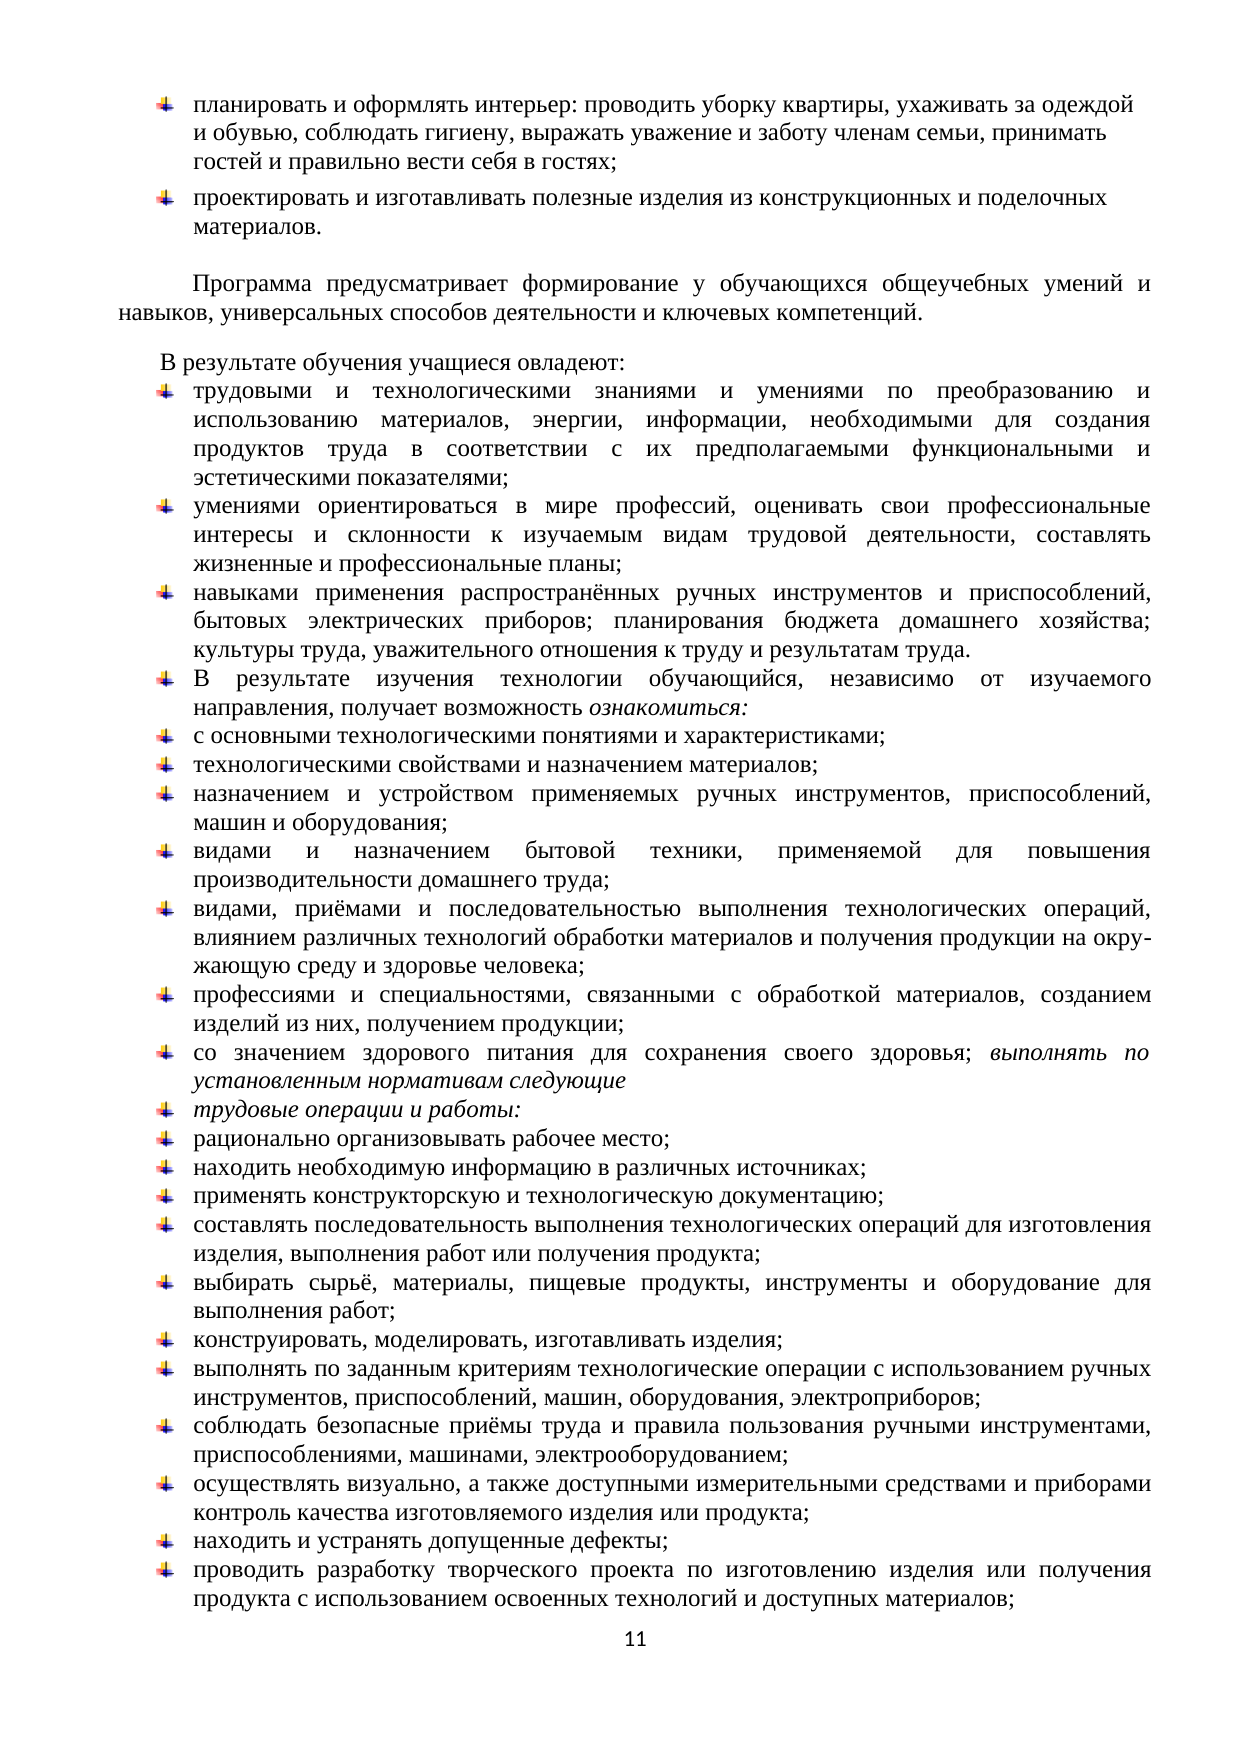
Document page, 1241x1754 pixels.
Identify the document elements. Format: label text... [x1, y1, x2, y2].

picture [156, 1417, 174, 1434]
text Программа предусматривает формирование у обучающихся общеучебных умений и навыков, универсальных способов деятельности и ключевых компетенций. [118, 268, 1152, 326]
picture [156, 1474, 174, 1492]
list находить и устранять допущенные дефекты; [156, 1525, 1152, 1554]
list трудовыми и технологическими знаниями и умениями по преобразованию и использованию материалов, энергии, информации, необходимыми для создания продуктов труда в соответствии с их предполагаемыми функциональными и эстетическими показателями; [156, 375, 1152, 490]
picture [156, 842, 174, 859]
picture [156, 583, 174, 600]
picture [156, 1330, 174, 1348]
list осуществлять визуально, а также доступными измерительными средствами и приборами контроль качества изготовляемого изделия или продукта; [156, 1468, 1152, 1525]
list видами и назначением бытовой техники, применяемой для повышения производительности домашнего труда; [156, 835, 1152, 893]
picture [156, 727, 174, 744]
picture [156, 1359, 174, 1377]
picture [156, 1043, 174, 1060]
picture [156, 1273, 174, 1290]
list конструировать, моделировать, изготавливать изделия; [156, 1324, 1152, 1353]
list выбирать сырьё, материалы, пищевые продукты, инструменты и оборудование для выполнения работ; [156, 1267, 1152, 1324]
text В результате обучения учащиеся овладеют: [159, 347, 1152, 375]
list с основными технологическими понятиями и характеристиками; [156, 720, 1152, 749]
list назначением и устройством применяемых ручных инструментов, приспособлений, машин и оборудования; [156, 778, 1152, 835]
list применять конструкторскую и технологическую документацию; [156, 1180, 1152, 1209]
list составлять последовательность выполнения технологических операций для изготовления изделия, выполнения работ или получения продукта; [156, 1209, 1152, 1267]
list планировать и оформлять интерьер: проводить уборку квартиры, ухаживать за одеждой и обувью, соблюдать гигиену, выражать уважение и заботу членам семьи, принимать гостей и правильно вести себя в гостях; [156, 89, 1152, 175]
list проводить разработку творческого проекта по изготовлению изделия или получения продукта с использованием освоенных технологий и доступных материалов; [156, 1554, 1152, 1612]
list видами, приёмами и последовательностью выполнения технологических операций, влиянием различных технологий обработки материалов и получения продукции на окружающую среду и здоровье человека; [156, 893, 1152, 979]
list проектировать и изготавливать полезные изделия из конструкционных и поделочных материалов. [156, 182, 1152, 239]
picture [156, 899, 174, 917]
picture [156, 1532, 174, 1549]
list трудовые операции и работы: [156, 1094, 1152, 1123]
picture [156, 1158, 174, 1175]
picture [156, 1129, 174, 1147]
list соблюдать безопасные приёмы труда и правила пользования ручными инструментами, приспособлениями, машинами, электрооборудованием; [156, 1410, 1152, 1468]
list выполнять по заданным критериям технологические операции с использованием ручных инструментов, приспособлений, машин, оборудования, электроприборов; [156, 1353, 1152, 1410]
picture [156, 755, 174, 773]
list умениями ориентироваться в мире профессий, оценивать свои профессиональные интересы и склонности к изучаемым видам трудовой деятельности, составлять жизненные и профессиональные планы; [156, 490, 1152, 577]
list навыками применения распространённых ручных инструментов и приспособлений, бытовых электрических приборов; планирования бюджета домашнего хозяйства; культуры труда, уважительного отношения к труду и результатам труда. [156, 577, 1152, 663]
picture [156, 1215, 174, 1233]
picture [156, 188, 174, 206]
picture [156, 95, 174, 112]
list рационально организовывать рабочее место; [156, 1123, 1152, 1152]
list со значением здорового питания для сохранения своего здоровья; выполнять по установленным нормативам следующие [156, 1037, 1152, 1094]
list находить необходимую информацию в различных источниках; [156, 1152, 1152, 1180]
picture [156, 497, 174, 514]
picture [156, 784, 174, 802]
list В результате изучения технологии обучающийся, независимо от изучаемого направления, получает возможность ознакомиться: [156, 663, 1152, 720]
picture [156, 669, 174, 687]
picture [156, 1560, 174, 1578]
picture [156, 1100, 174, 1118]
list технологическими свойствами и назначением материалов; [156, 749, 1152, 778]
picture [156, 985, 174, 1003]
list профессиями и специальностями, связанными с обработкой материалов, созданием изделий из них, получением продукции; [156, 979, 1152, 1037]
picture [156, 382, 174, 399]
picture [156, 1187, 174, 1204]
